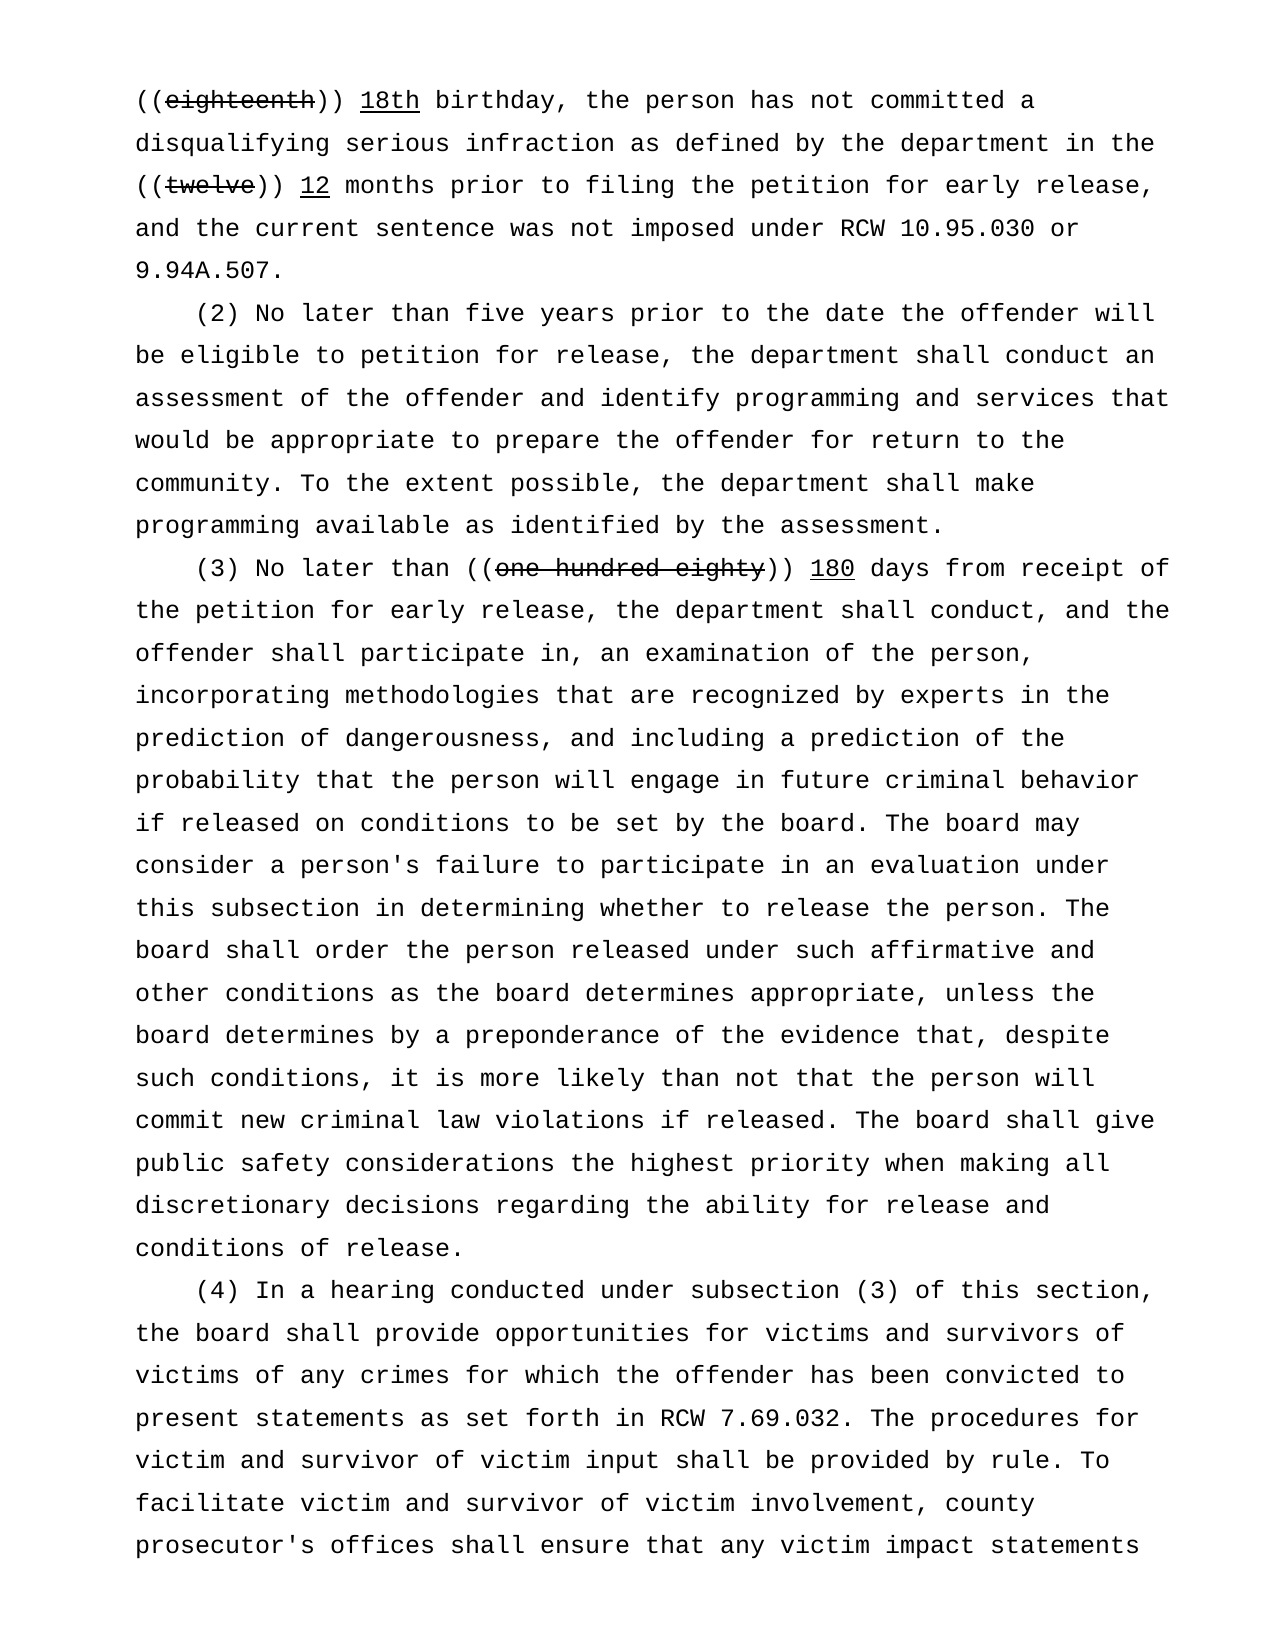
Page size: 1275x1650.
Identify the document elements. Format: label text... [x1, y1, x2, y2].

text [135, 1265, 1170, 1562]
text (3) No later than ((one hundred eighty)) 180 days from receipt of the petition for early release, the department shall conduct, and the offender shall participate in, an examination of the person, incorporating methodologies that are recognized by experts in the prediction of dangerousness, and including a prediction of the probability that the person will engage in future criminal behavior if released on conditions to be set by the board. The board may consider a person's failure to participate in an evaluation under this subsection in determining whether to release the person. The board shall order the person released under such affirmative and other conditions as the board determines appropriate, unless the board determines by a preponderance of the evidence that, despite such conditions, it is more likely than not that the person will commit new criminal law violations if released. The board shall give public safety considerations the highest priority when making all discretionary decisions regarding the ability for release and conditions of release. [135, 542, 1170, 1265]
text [135, 75, 1170, 287]
text (2) No later than five years prior to the date the offender will be eligible to petition for release, the department shall conduct an assessment of the offender and identify programming and services that would be appropriate to prepare the offender for return to the community. To the extent possible, the department shall make programming available as identified by the assessment. [135, 287, 1170, 542]
